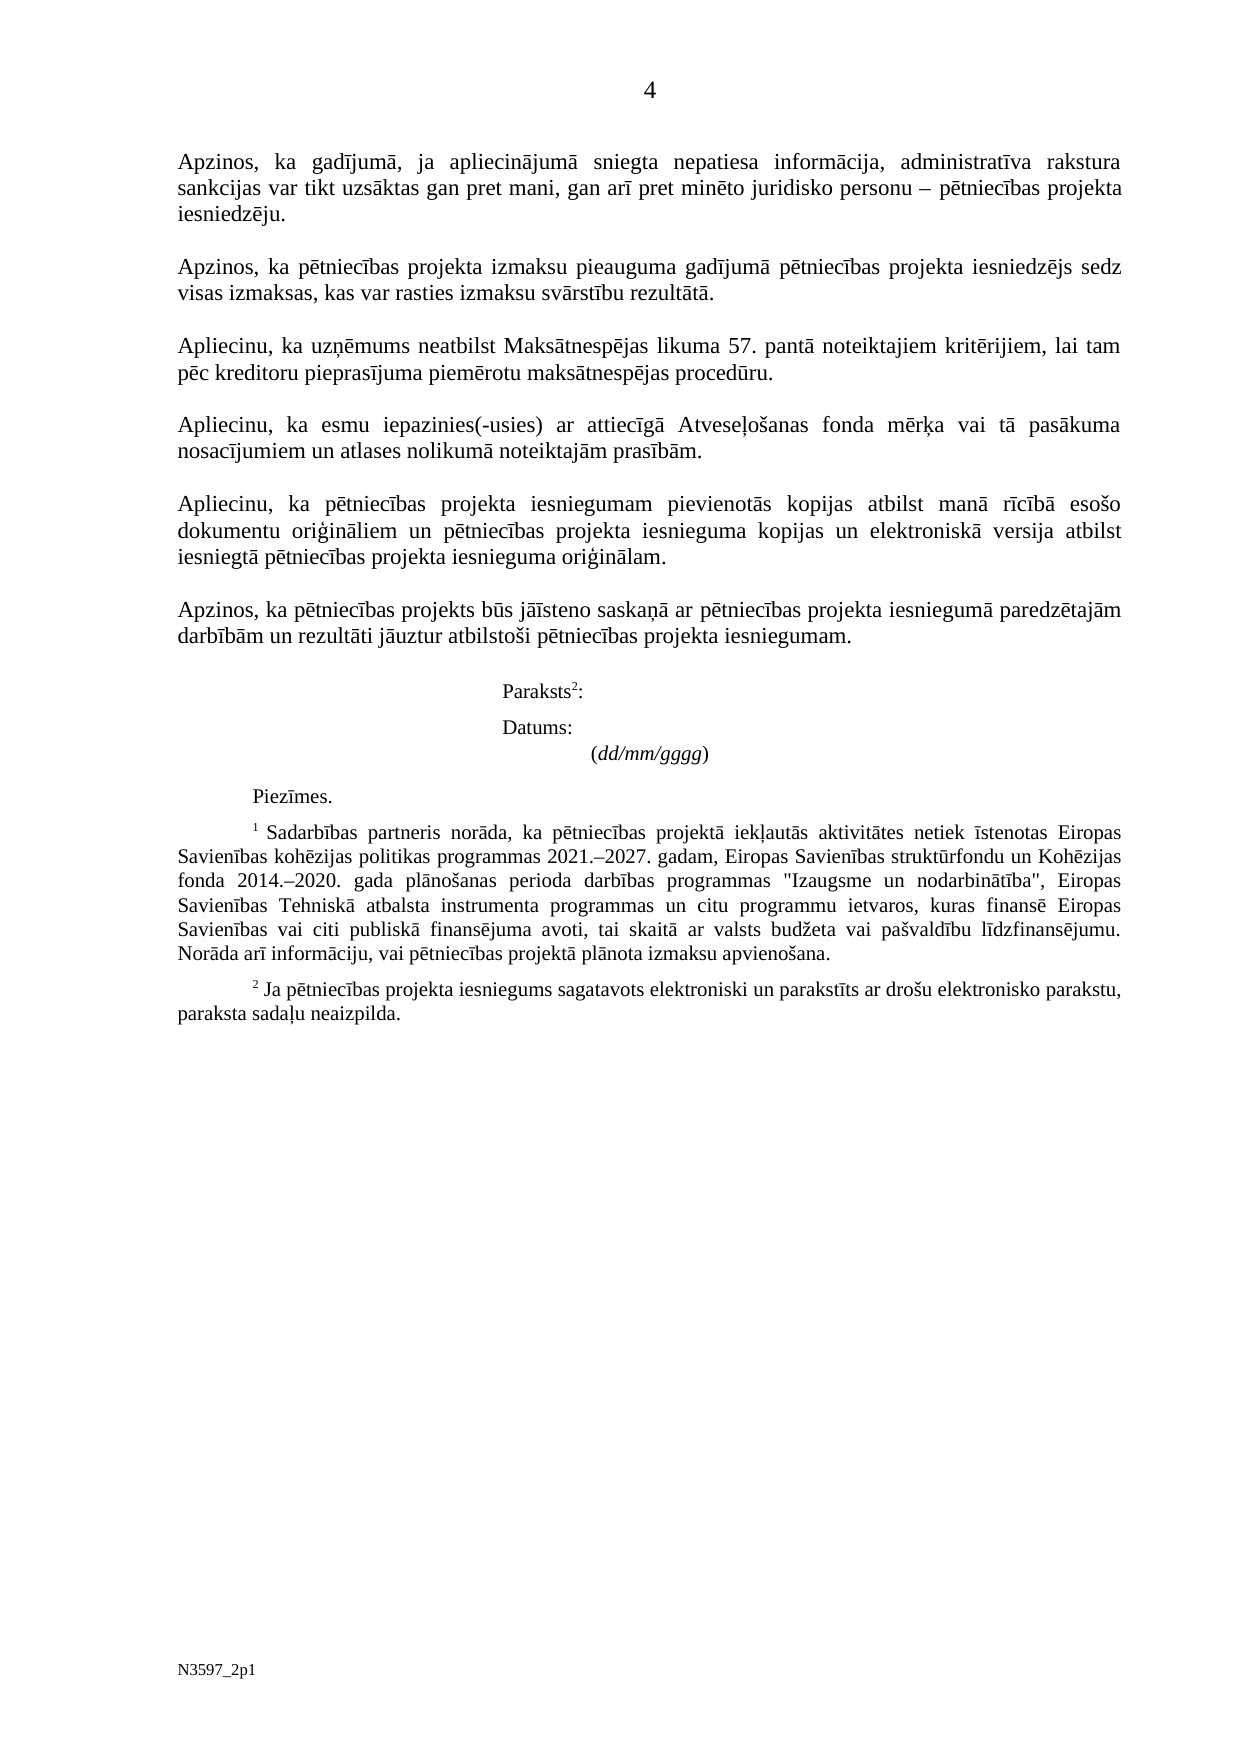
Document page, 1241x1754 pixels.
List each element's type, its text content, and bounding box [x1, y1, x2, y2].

text Apliecinu, ka esmu iepazinies(-usies) ar attiecīgā Atveseļošanas fonda mērķa vai tā pasākuma nosacījumiem un atlases nolikumā noteiktajām prasībām. [177, 411, 1122, 464]
text Apzinos, ka gadījumā, ja apliecinājumā sniegta nepatiesa informācija, administratīva rakstura sankcijas var tikt uzsāktas gan pret mani, gan arī pret minēto juridisko personu – pētniecības projekta iesniedzēju. [177, 148, 1122, 227]
text Apliecinu, ka pētniecības projekta iesniegumam pievienotās kopijas atbilst manā rīcībā esošo dokumentu oriģināliem un pētniecības projekta iesnieguma kopijas un elektroniskā versija atbilst iesniegtā pētniecības projekta iesnieguma oriģinālam. [177, 490, 1122, 569]
text Paraksts2: [402, 679, 1122, 703]
text Apzinos, ka pētniecības projekta izmaksu pieauguma gadījumā pētniecības projekta iesniedzējs sedz visas izmaksas, kas var rasties izmaksu svārstību rezultātā. [177, 253, 1122, 306]
text Piezīmes. [177, 784, 1122, 808]
text (dd/mm/gggg) [552, 741, 1122, 765]
text 1 Sadarbības partneris norāda, ka pētniecības projektā iekļautās aktivitātes netiek īstenotas Eiropas Savienības kohēzijas politikas programmas 2021.–2027. gadam, Eiropas Savienības struktūrfondu un Kohēzijas fonda 2014.–2020. gada plānošanas perioda darbības programmas "Izaugsme un nodarbinātība", Eiropas Savienības Tehniskā atbalsta instrumenta programmas un citu programmu ietvaros, kuras finansē Eiropas Savienības vai citi publiskā finansējuma avoti, tai skaitā ar valsts budžeta vai pašvaldību līdzfinansējumu. Norāda arī informāciju, vai pētniecības projektā plānota izmaksu apvienošana. [177, 820, 1122, 965]
text Apzinos, ka pētniecības projekts būs jāīsteno saskaņā ar pētniecības projekta iesniegumā paredzētajām darbībām un rezultāti jāuztur atbilstoši pētniecības projekta iesniegumam. [177, 596, 1122, 648]
text Datums: [402, 715, 1122, 739]
text 2 Ja pētniecības projekta iesniegums sagatavots elektroniski un parakstīts ar drošu elektronisko parakstu, paraksta sadaļu neaizpilda. [177, 977, 1122, 1025]
text Apliecinu, ka uzņēmums neatbilst Maksātnespējas likuma 57. pantā noteiktajiem kritērijiem, lai tam pēc kreditoru pieprasījuma piemērotu maksātnespējas procedūru. [177, 332, 1122, 385]
